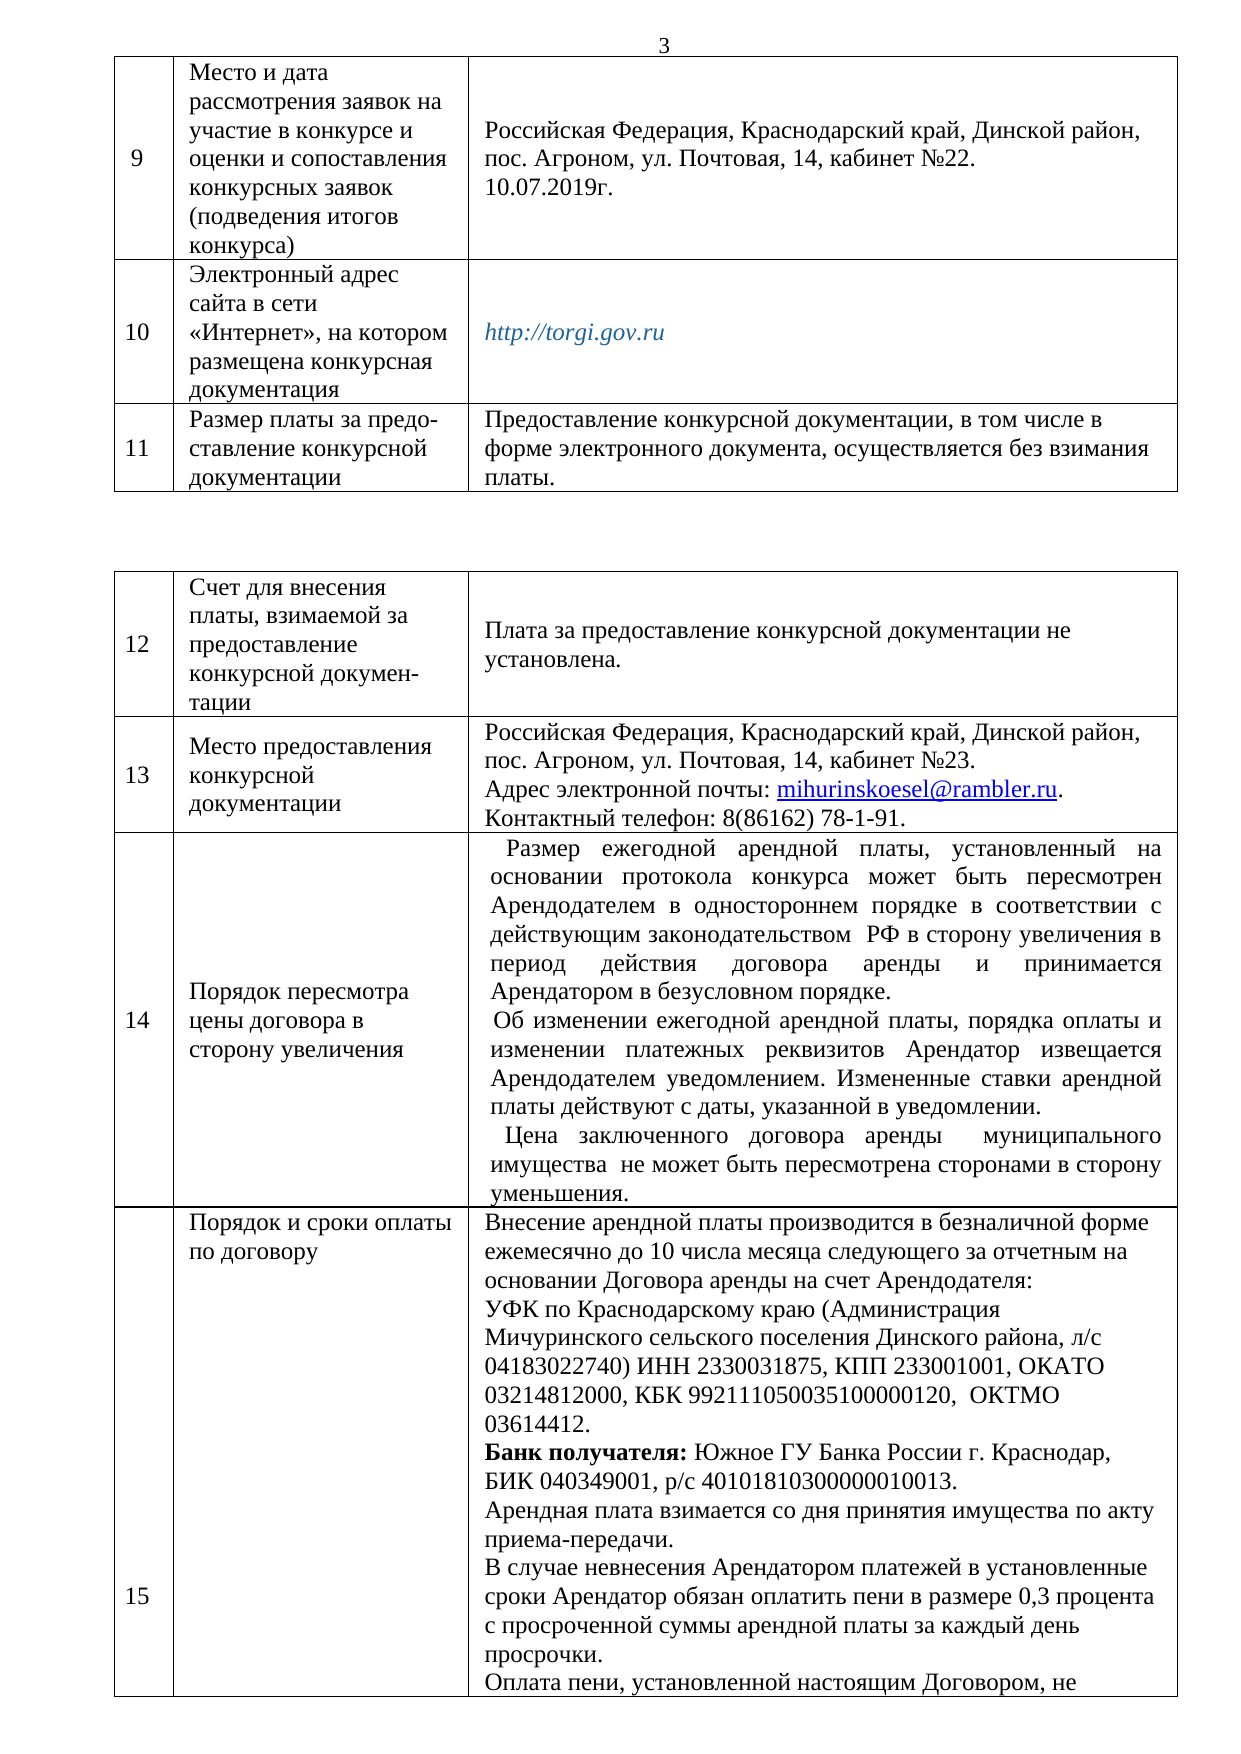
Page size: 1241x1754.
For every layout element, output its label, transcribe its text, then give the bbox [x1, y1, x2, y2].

table_header Плата за предоставление конкурсной документации не установлена. [469, 572, 1177, 716]
table_cell 11 [115, 404, 173, 491]
table_cell 13 [115, 717, 173, 832]
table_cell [469, 1208, 1177, 1696]
table_cell 14 [115, 833, 173, 1206]
table_cell Размер платы за предо- ставление конкурсной документации [174, 404, 468, 491]
table_cell Российская Федерация, Краснодарский край, Динской район, пос. Агроном, ул. Почтовая, 14, кабинет №22. 10.07.2019г. [469, 57, 1177, 258]
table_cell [174, 1208, 468, 1696]
table_cell Предоставление конкурсной документации, в том числе в форме электронного документа, осуществляется без взимания платы. [469, 404, 1177, 491]
table_cell Место предоставления конкурсной документации [174, 717, 468, 832]
table_cell 15 [115, 1208, 173, 1696]
table_header Счет для внесения платы, взимаемой за предоставление конкурсной докумен- тации [174, 572, 468, 716]
table_cell Размер ежегодной арендной платы, установленный на основании протокола конкурса может быть пересмотрен Арендодателем в одностороннем порядке в соответствии с действующим законодательством РФ в сторону увеличения в период действия договора аренды и принимается Арендатором в безусловном порядке. Об изменении ежегодной арендной платы, порядка оплаты и изменении платежных реквизитов Арендатор извещается Арендодателем уведомлением. Измененные ставки арендной платы действуют с даты, указанной в уведомлении. Цена заключенного договора аренды муниципального имущества не может быть пересмотрена сторонами в сторону уменьшения. [469, 833, 1177, 1206]
table_cell Российская Федерация, Краснодарский край, Динской район, пос. Агроном, ул. Почтовая, 14, кабинет №23. Адрес электронной почты: mihurinskoesel@rambler.ru. Контактный телефон: 8(86162) 78-1-91. [469, 717, 1177, 832]
table_cell Место и дата рассмотрения заявок на участие в конкурсе и оценки и сопоставления конкурсных заявок (подведения итогов конкурса) [174, 57, 468, 258]
table_cell http://torgi.gov.ru [469, 260, 1177, 403]
table_cell 10 [115, 260, 173, 403]
table_cell 9 [115, 57, 173, 258]
table_cell Электронный адрес сайта в сети «Интернет», на котором размещена конкурсная документация [174, 260, 468, 403]
table_cell Порядок пересмотра цены договора в сторону увеличения [174, 833, 468, 1206]
table_header 12 [115, 572, 173, 716]
